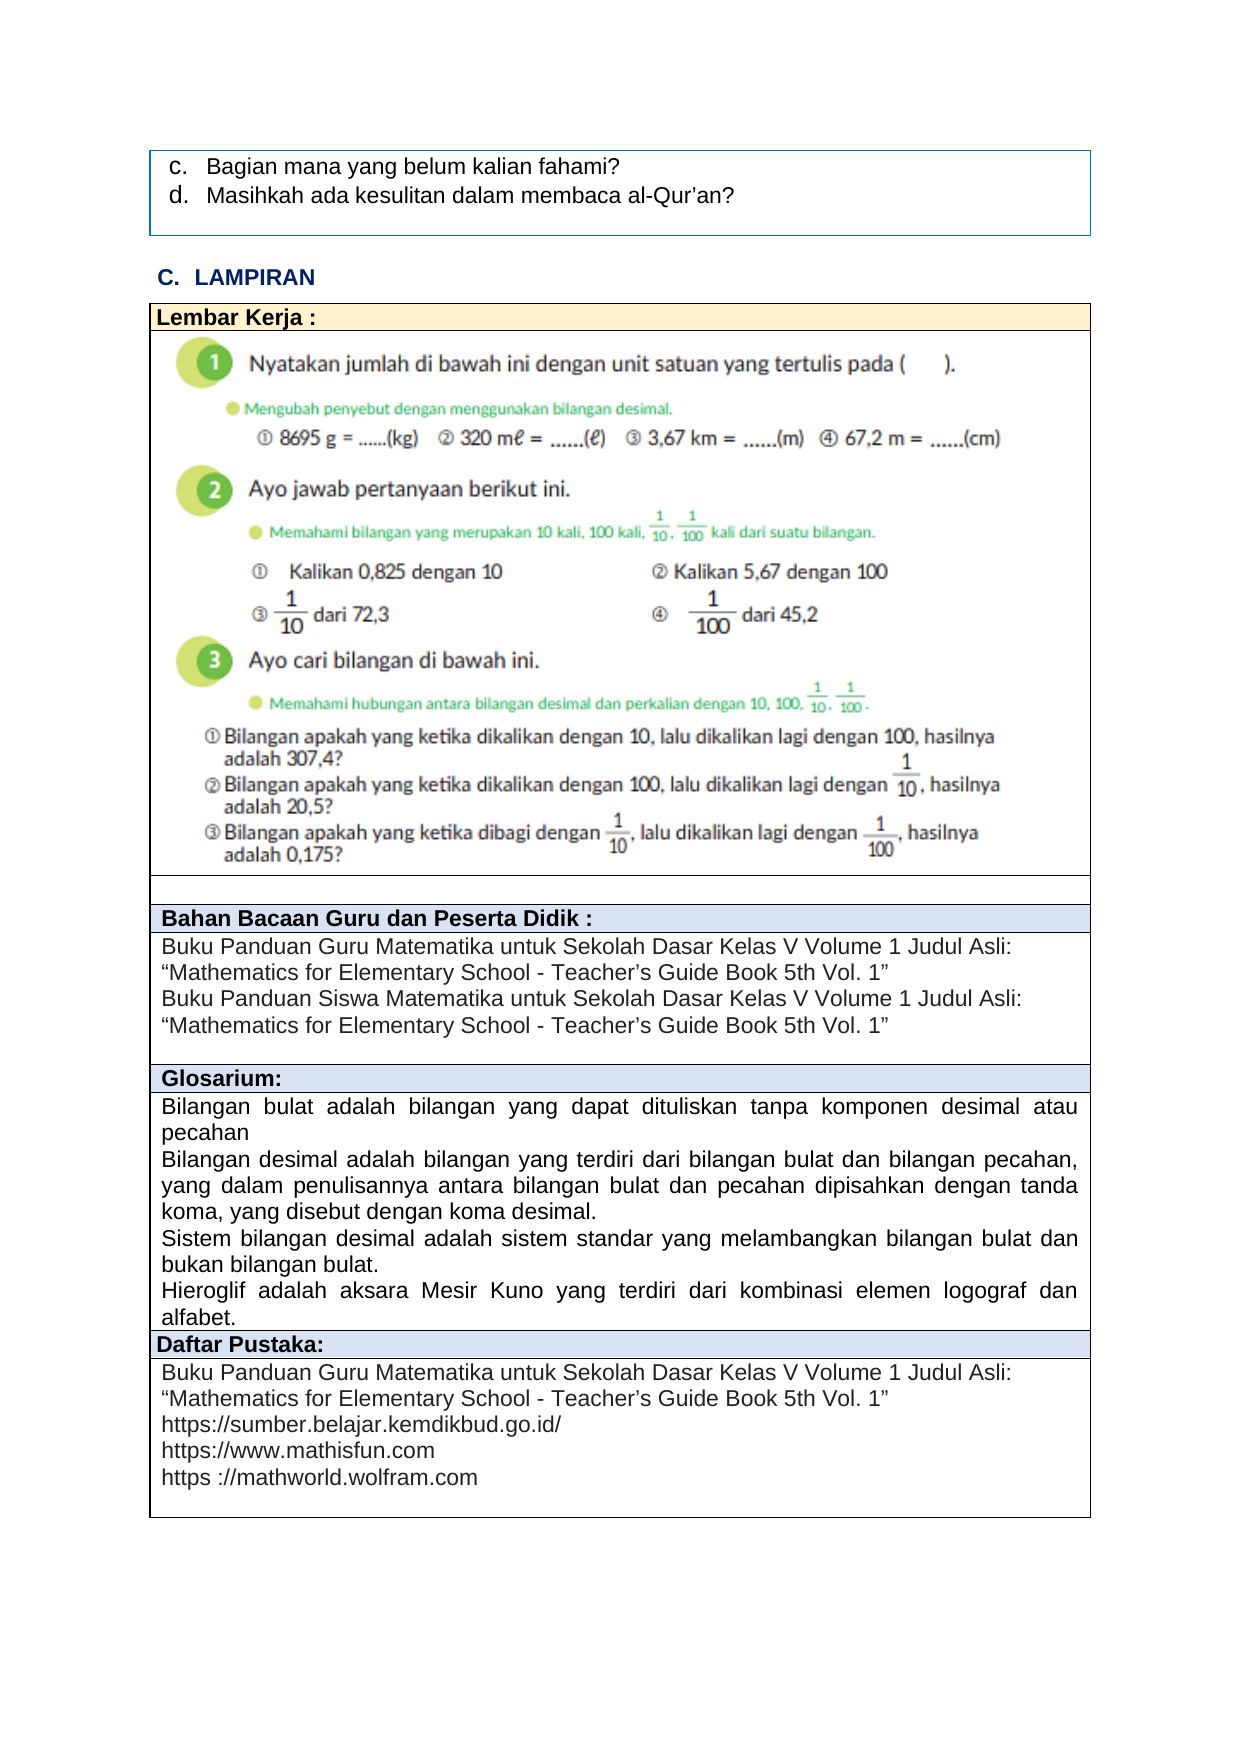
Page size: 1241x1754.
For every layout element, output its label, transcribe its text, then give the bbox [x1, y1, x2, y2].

table_cell Buku Panduan Guru Matematika untuk Sekolah Dasar Kelas V Volume 1 Judul Asli: “Mathematics for Elementary School - Teacher’s Guide Book 5th Vol. 1” https://sumber.belajar.kemdikbud.go.id/ https://www.mathisfun.com https ://mathworld.wolfram.com [151, 1359, 1090, 1517]
table_cell [151, 876, 1090, 904]
table_cell Daftar Pustaka: [151, 1331, 1090, 1357]
table_cell Glosarium: [151, 1065, 1090, 1092]
table_cell Bilangan bulat adalah bilangan yang dapat dituliskan tanpa komponen desimal atau pecahan Bilangan desimal adalah bilangan yang terdiri dari bilangan bulat dan bilangan pecahan, yang dalam penulisannya antara bilangan bulat dan pecahan dipisahkan dengan tanda koma, yang disebut dengan koma desimal. Sistem bilangan desimal adalah sistem standar yang melambangkan bilangan bulat dan bukan bilangan bulat. Hieroglif adalah aksara Mesir Kuno yang terdiri dari kombinasi elemen logograf dan alfabet. [151, 1093, 1090, 1330]
table_cell [151, 331, 1090, 875]
table_header Lembar Kerja : [151, 304, 1090, 330]
table_cell Bahan Bacaan Guru dan Peserta Didik : [151, 905, 1090, 932]
list LAMPIRAN [157, 264, 1090, 290]
table_cell Buku Panduan Guru Matematika untuk Sekolah Dasar Kelas V Volume 1 Judul Asli: “Mathematics for Elementary School - Teacher’s Guide Book 5th Vol. 1” Buku Panduan Siswa Matematika untuk Sekolah Dasar Kelas V Volume 1 Judul Asli: “Mathematics for Elementary School - Teacher’s Guide Book 5th Vol. 1” [151, 933, 1090, 1064]
picture [161, 331, 1025, 874]
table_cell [151, 151, 1090, 235]
